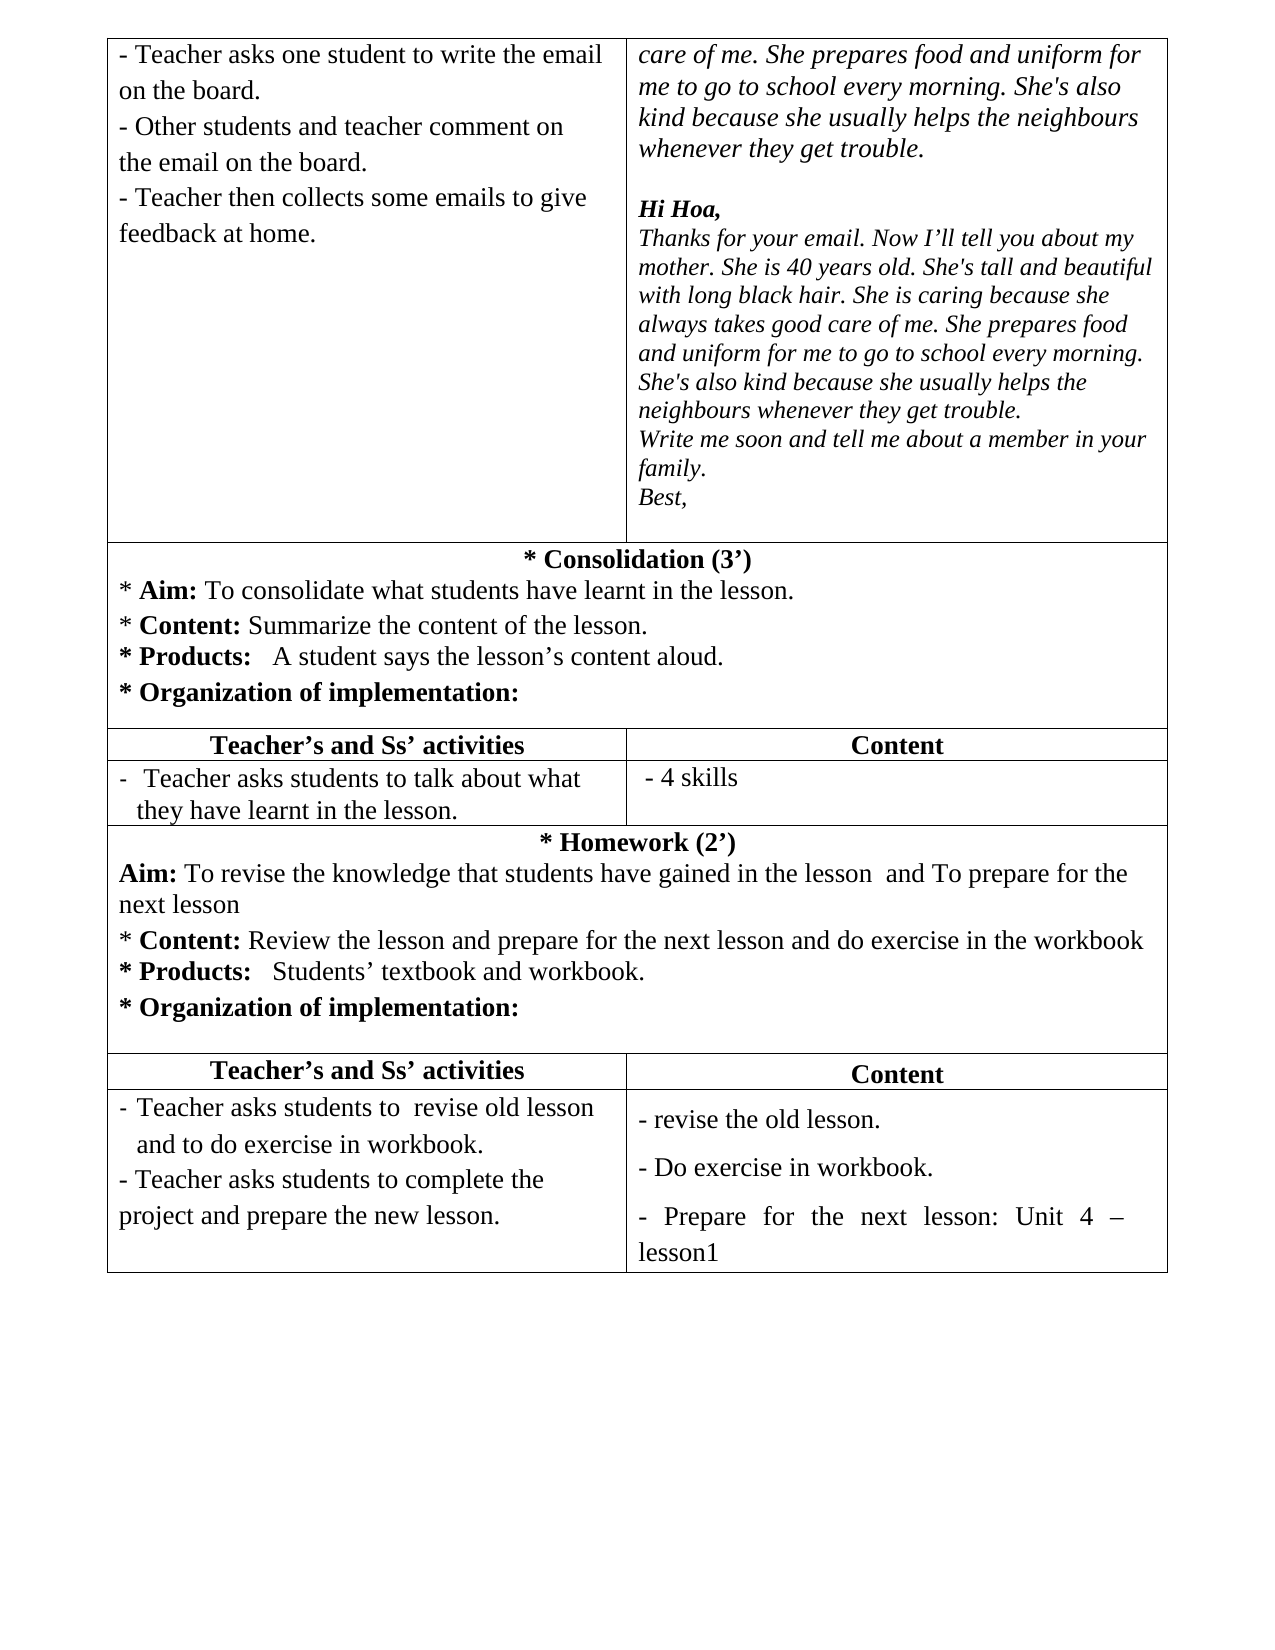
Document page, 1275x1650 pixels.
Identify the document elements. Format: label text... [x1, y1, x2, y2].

table_cell Content [627, 1054, 1167, 1089]
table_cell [108, 39, 626, 542]
table_cell - revise the old lesson. - Do exercise in workbook. - Prepare for the next lesson: Unit 4 – lesson1 [627, 1090, 1167, 1272]
table_cell * Consolidation (3’) * Aim: To consolidate what students have learnt in the lesson. * Content: Summarize the content of the lesson. * Products: A student says the lesson’s content aloud. * Organization of implementation: [108, 543, 1167, 728]
table_cell * Homework (2’) Aim: To revise the knowledge that students have gained in the lesson and To prepare for the next lesson * Content: Review the lesson and prepare for the next lesson and do exercise in the workbook * Products: Students’ textbook and workbook. * Organization of implementation: [108, 826, 1167, 1053]
table_cell Teacher’s and Ss’ activities [108, 1054, 626, 1089]
table_cell Content [627, 729, 1167, 760]
table_cell Teacher asks students to revise old lesson and to do exercise in workbook. - Teacher asks students to complete the project and prepare the new lesson. [108, 1090, 626, 1272]
table_cell - 4 skills [627, 761, 1167, 825]
table_cell Teacher asks students to talk about what they have learnt in the lesson. [108, 761, 626, 825]
table_cell Teacher’s and Ss’ activities [108, 729, 626, 760]
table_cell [627, 39, 1167, 542]
